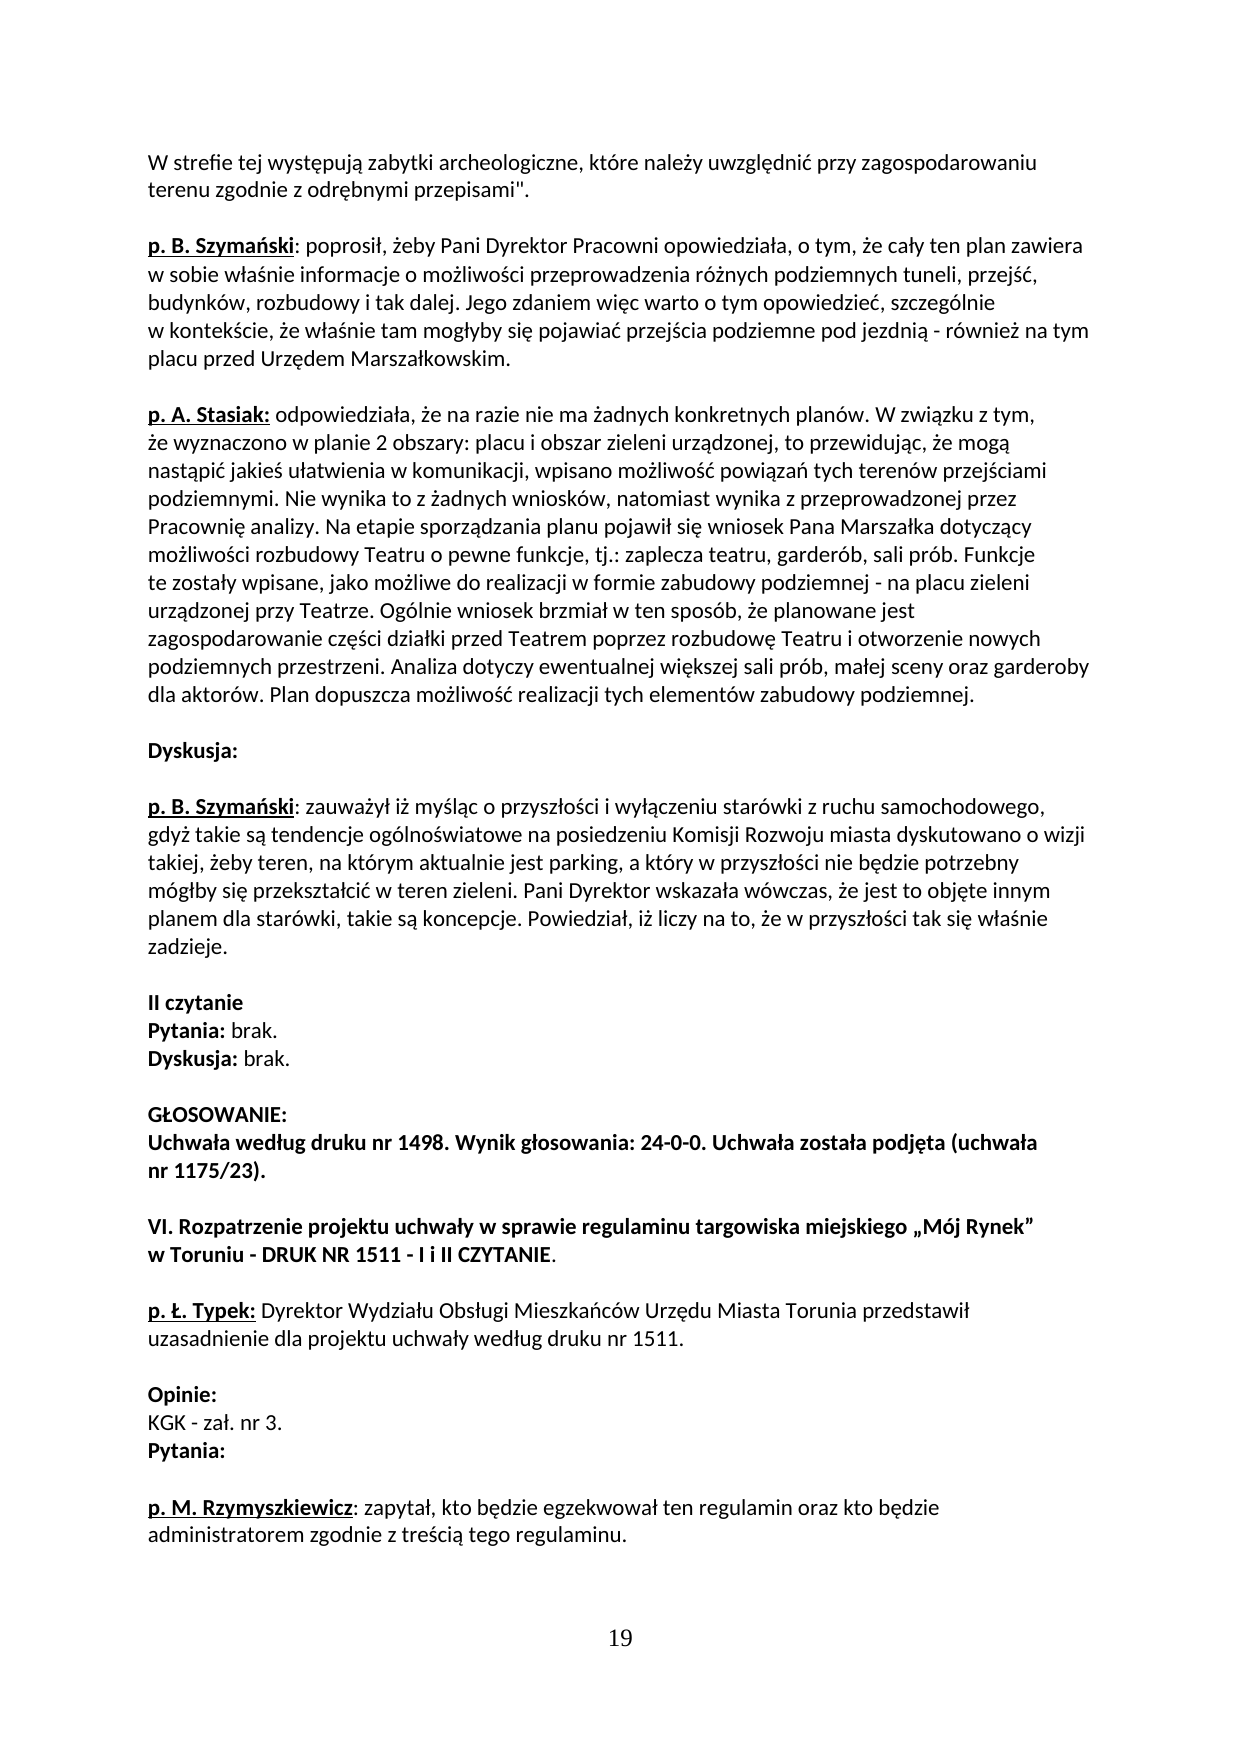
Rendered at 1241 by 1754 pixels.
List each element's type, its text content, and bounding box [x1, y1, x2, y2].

text II czytanie [148, 988, 1093, 1016]
text Pytania: brak. [148, 1016, 1093, 1044]
text Pytania: [148, 1437, 1093, 1464]
text Opinie: [148, 1381, 1093, 1408]
text Dyskusja: brak. [148, 1044, 1093, 1072]
text Dyskusja: [148, 736, 1093, 764]
text p. A. Stasiak: odpowiedziała, że na razie nie ma żadnych konkretnych planów. W związku z tym, że wyznaczono w planie 2 obszary: placu i obszar zieleni urządzonej, to przewidując, że mogą nastąpić jakieś ułatwienia w komunikacji, wpisano możliwość powiązań tych terenów przejściami podziemnymi. Nie wynika to z żadnych wniosków, natomiast wynika z przeprowadzonej przez Pracownię analizy. Na etapie sporządzania planu pojawił się wniosek Pana Marszałka dotyczący możliwości rozbudowy Teatru o pewne funkcje, tj.: zaplecza teatru, garderób, sali prób. Funkcje te zostały wpisane, jako możliwe do realizacji w formie zabudowy podziemnej - na placu zieleni urządzonej przy Teatrze. Ogólnie wniosek brzmiał w ten sposób, że planowane jest zagospodarowanie części działki przed Teatrem poprzez rozbudowę Teatru i otworzenie nowych podziemnych przestrzeni. Analiza dotyczy ewentualnej większej sali prób, małej sceny oraz garderoby dla aktorów. Plan dopuszcza możliwość realizacji tych elementów zabudowy podziemnej. [148, 400, 1093, 708]
text Uchwała według druku nr 1498. Wynik głosowania: 24-0-0. Uchwała została podjęta (uchwała nr 1175/23). [148, 1128, 1093, 1184]
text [148, 148, 1093, 204]
text p. B. Szymański: zauważył iż myśląc o przyszłości i wyłączeniu starówki z ruchu samochodowego, gdyż takie są tendencje ogólnoświatowe na posiedzeniu Komisji Rozwoju miasta dyskutowano o wizji takiej, żeby teren, na którym aktualnie jest parking, a który w przyszłości nie będzie potrzebny mógłby się przekształcić w teren zieleni. Pani Dyrektor wskazała wówczas, że jest to objęte innym planem dla starówki, takie są koncepcje. Powiedział, iż liczy na to, że w przyszłości tak się właśnie zadzieje. [148, 792, 1093, 960]
text p. Ł. Typek: Dyrektor Wydziału Obsługi Mieszkańców Urzędu Miasta Torunia przedstawił uzasadnienie dla projektu uchwały według druku nr 1511. [148, 1296, 1093, 1352]
text GŁOSOWANIE: [148, 1100, 1093, 1128]
text p. M. Rzymyszkiewicz: zapytał, kto będzie egzekwował ten regulamin oraz kto będzie administratorem zgodnie z treścią tego regulaminu. [148, 1493, 1093, 1549]
text KGK - zał. nr 3. [148, 1408, 1093, 1437]
text VI. Rozpatrzenie projektu uchwały w sprawie regulaminu targowiska miejskiego „Mój Rynek” w Toruniu - DRUK NR 1511 - I i II CZYTANIE. [148, 1212, 1093, 1268]
text p. B. Szymański: poprosił, żeby Pani Dyrektor Pracowni opowiedziała, o tym, że cały ten plan zawiera w sobie właśnie informacje o możliwości przeprowadzenia różnych podziemnych tuneli, przejść, budynków, rozbudowy i tak dalej. Jego zdaniem więc warto o tym opowiedzieć, szczególnie w kontekście, że właśnie tam mogłyby się pojawiać przejścia podziemne pod jezdnią - również na tym placu przed Urzędem Marszałkowskim. [148, 232, 1093, 372]
